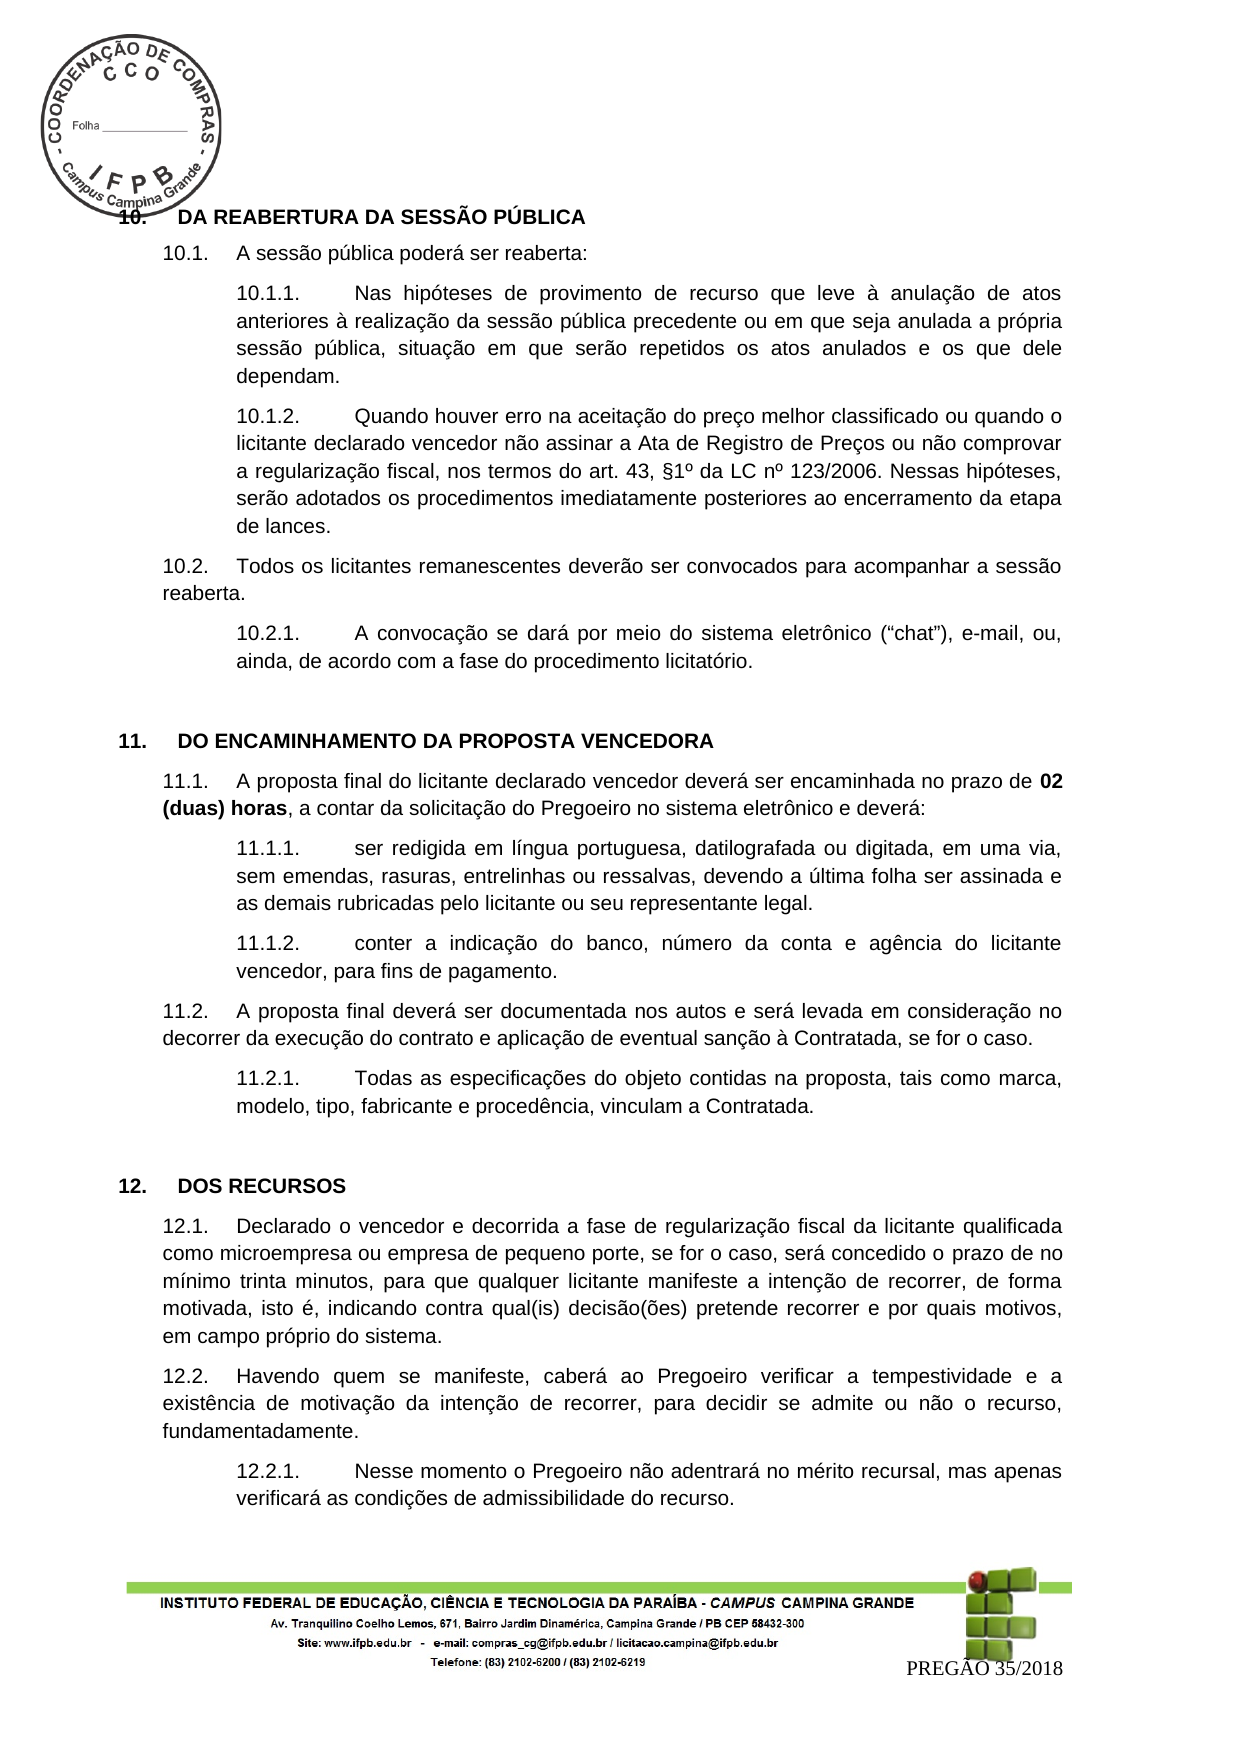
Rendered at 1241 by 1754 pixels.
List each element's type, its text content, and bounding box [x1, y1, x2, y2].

list A sessão pública poderá ser reaberta: [162, 241, 1063, 265]
picture [40, 34, 222, 218]
list ser redigida em língua portuguesa, datilografada ou digitada, em uma via, sem emendas, rasuras, entrelinhas ou ressalvas, devendo a última folha ser assinada e as demais rubricadas pelo licitante ou seu representante legal. [236, 836, 1063, 915]
list Declarado o vencedor e decorrida a fase de regularização fiscal da licitante qualificada como microempresa ou empresa de pequeno porte, se for o caso, será concedido o prazo de no mínimo trinta minutos, para que qualquer licitante manifeste a intenção de recorrer, de forma motivada, isto é, indicando contra qual(is) decisão(ões) pretende recorrer e por quais motivos, em campo próprio do sistema. [162, 1214, 1063, 1348]
list Todas as especificações do objeto contidas na proposta, tais como marca, modelo, tipo, fabricante e procedência, vinculam a Contratada. [236, 1066, 1063, 1118]
list Havendo quem se manifeste, caberá ao Pregoeiro verificar a tempestividade e a existência de motivação da intenção de recorrer, para decidir se admite ou não o recurso, fundamentadamente. [162, 1364, 1063, 1443]
list Nas hipóteses de provimento de recurso que leve à anulação de atos anteriores à realização da sessão pública precedente ou em que seja anulada a própria sessão pública, situação em que serão repetidos os atos anulados e os que dele dependam. [236, 281, 1063, 388]
list Nesse momento o Pregoeiro não adentrará no mérito recursal, mas apenas verificará as condições de admissibilidade do recurso. [236, 1459, 1063, 1510]
list Todos os licitantes remanescentes deverão ser convocados para acompanhar a sessão reaberta. [162, 554, 1063, 605]
list A convocação se dará por meio do sistema eletrônico (“chat”), e-mail, ou, ainda, de acordo com a fase do procedimento licitatório. [236, 621, 1063, 673]
picture [126, 1560, 1072, 1672]
list A proposta final deverá ser documentada nos autos e será levada em consideração no decorrer da execução do contrato e aplicação de eventual sanção à Contratada, se for o caso. [162, 999, 1063, 1050]
list A proposta final do licitante declarado vencedor deverá ser encaminhada no prazo de 02 (duas) horas, a contar da solicitação do Pregoeiro no sistema eletrônico e deverá: [162, 769, 1063, 820]
list Quando houver erro na aceitação do preço melhor classificado ou quando o licitante declarado vencedor não assinar a Ata de Registro de Preços ou não comprovar a regularização fiscal, nos termos do art. 43, §1º da LC nº 123/2006. Nessas hipóteses, serão adotados os procedimentos imediatamente posteriores ao encerramento da etapa de lances. [236, 404, 1063, 538]
list DO ENCAMINHAMENTO DA PROPOSTA VENCEDORA [118, 729, 1063, 753]
list conter a indicação do banco, número da conta e agência do licitante vencedor, para fins de pagamento. [236, 931, 1063, 983]
list DOS RECURSOS [118, 1174, 1063, 1198]
list DA REABERTURA DA SESSÃO PÚBLICA [118, 205, 1063, 229]
